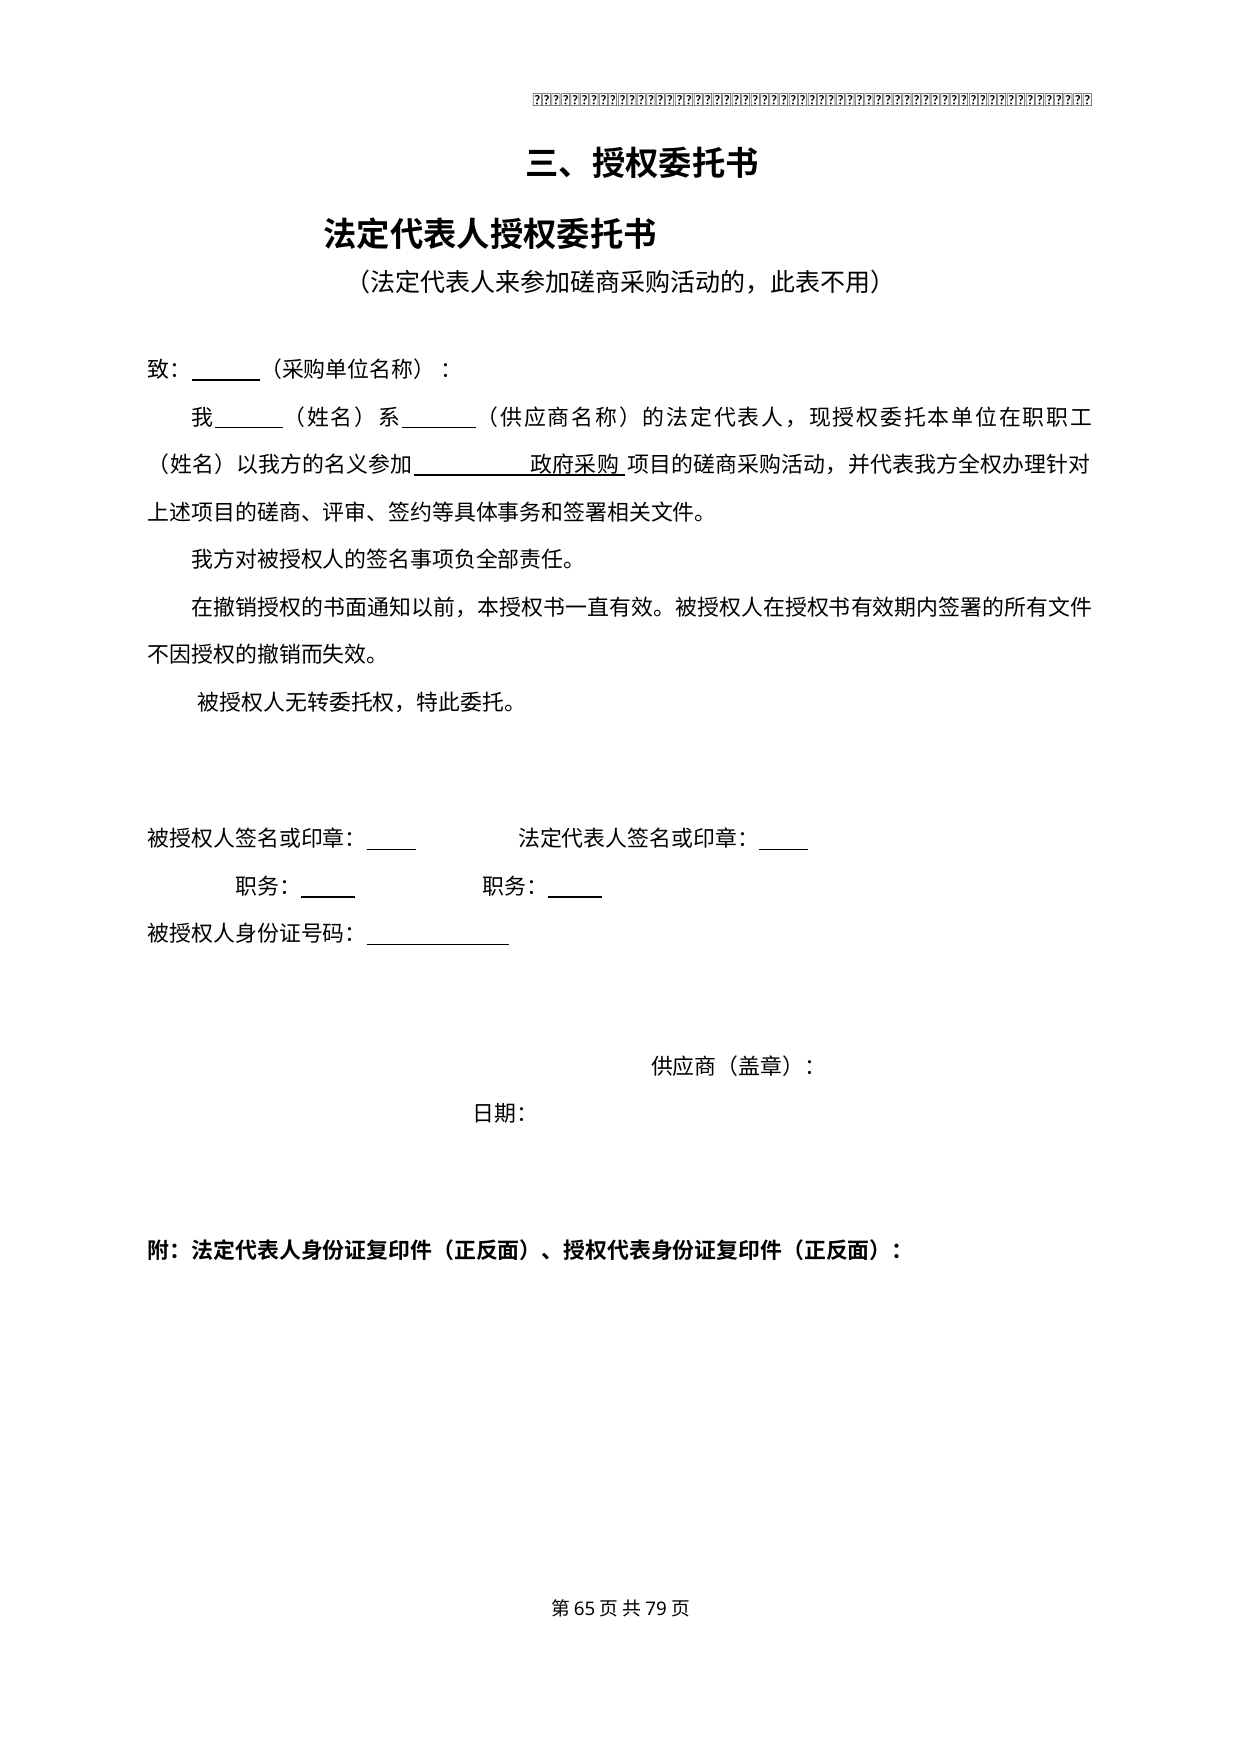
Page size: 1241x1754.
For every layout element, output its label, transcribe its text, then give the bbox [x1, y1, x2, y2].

text （法定代表人来参加磋商采购活动的，此表不用） [148, 255, 1092, 301]
text 供应商（盖章）： [148, 1049, 1092, 1080]
text 我方对被授权人的签名事项负全部责任。 [148, 542, 1092, 574]
text 法定代表人授权委托书 [148, 209, 1092, 255]
list 授权委托书 [191, 137, 1092, 185]
text 被授权人无转委托权，特此委托。 [148, 684, 1092, 716]
text 致： （采购单位名称） ： [148, 352, 1092, 384]
text 日期： [148, 1096, 1092, 1128]
text 职务： 职务： [148, 869, 1092, 901]
text 附：法定代表人身份证复印件（正反面）、授权代表身份证复印件（正反面）： [148, 1233, 1092, 1265]
text 被授权人身份证号码： [148, 916, 1092, 948]
text 我 （姓名）系 （供应商名称）的法定代表人，现授权委托本单位在职职工 （姓名）以我方的名义参加 政府采购 项目的磋商采购活动，并代表我方全权办理针对上述项目的磋商、评审、签约等具体事务和签署相关文件。 [148, 399, 1092, 526]
text 在撤销授权的书面通知以前，本授权书一直有效。被授权人在授权书有效期内签署的所有文件不因授权的撤销而失效。 [148, 589, 1092, 669]
text 被授权人签名或印章： 法定代表人签名或印章： [148, 821, 1092, 853]
